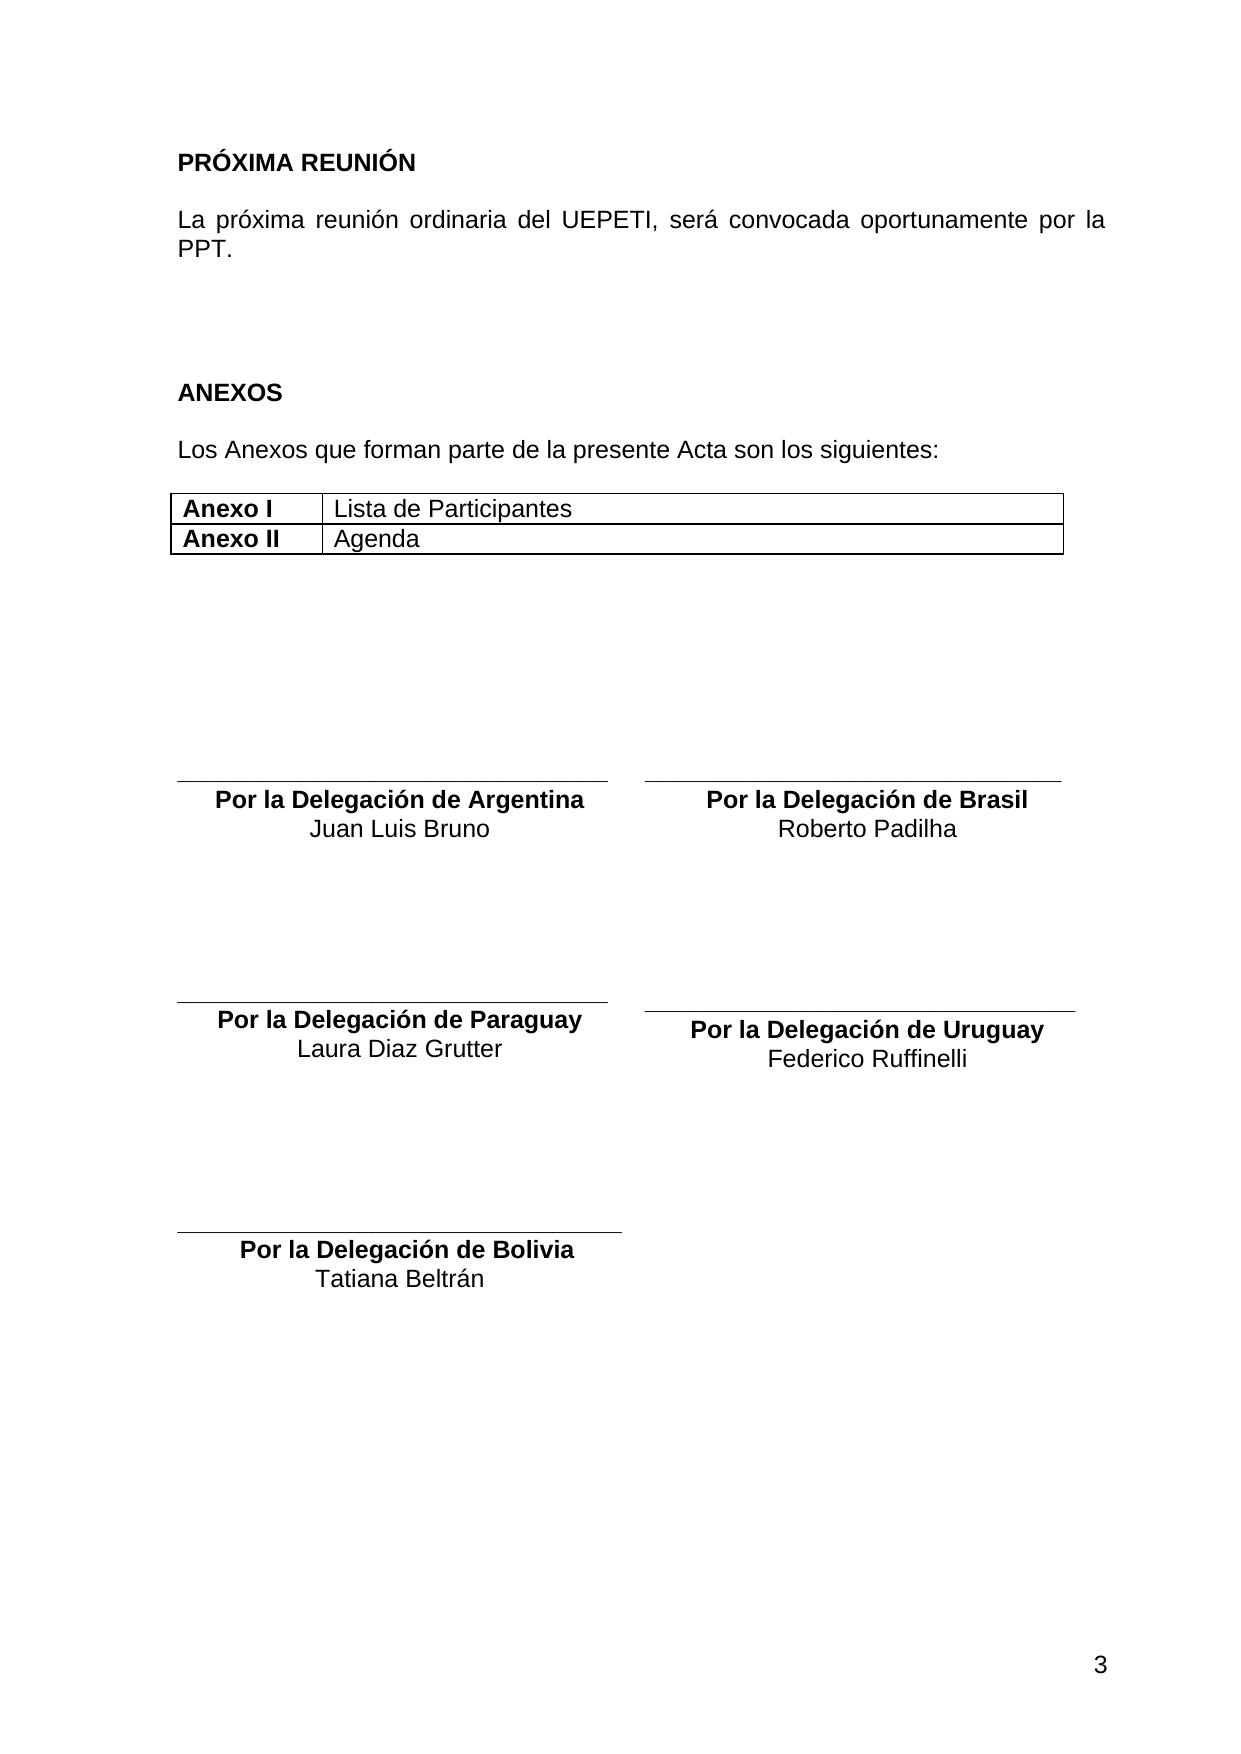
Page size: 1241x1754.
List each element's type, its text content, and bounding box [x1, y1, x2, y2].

text ANEXOS [177, 378, 1107, 406]
table_header Lista de Participantes [323, 494, 1063, 523]
text La próxima reunión ordinaria del UEPETI, será convocada oportunamente por la PPT. [177, 205, 1107, 263]
table_cell Anexo II [172, 525, 322, 553]
text Los Anexos que forman parte de la presente Acta son los siguientes: [177, 435, 1107, 464]
text PRÓXIMA REUNIÓN [177, 148, 1107, 176]
table_cell _______________________________ Por la Delegación de Uruguay Federico Ruffinelli [634, 871, 1101, 1293]
table_header ______________________________ Por la Delegación de Brasil Roberto Padilha [634, 756, 1101, 871]
table_cell _______________________________ Por la Delegación de Paraguay Laura Diaz Grutter ________________________________ Por la Delegación de Bolivia Tatiana Beltrán [166, 871, 633, 1293]
table_header _______________________________ Por la Delegación de Argentina Juan Luis Bruno [166, 756, 633, 871]
table_cell Agenda [323, 525, 1063, 553]
table_header Anexo I [172, 494, 322, 523]
